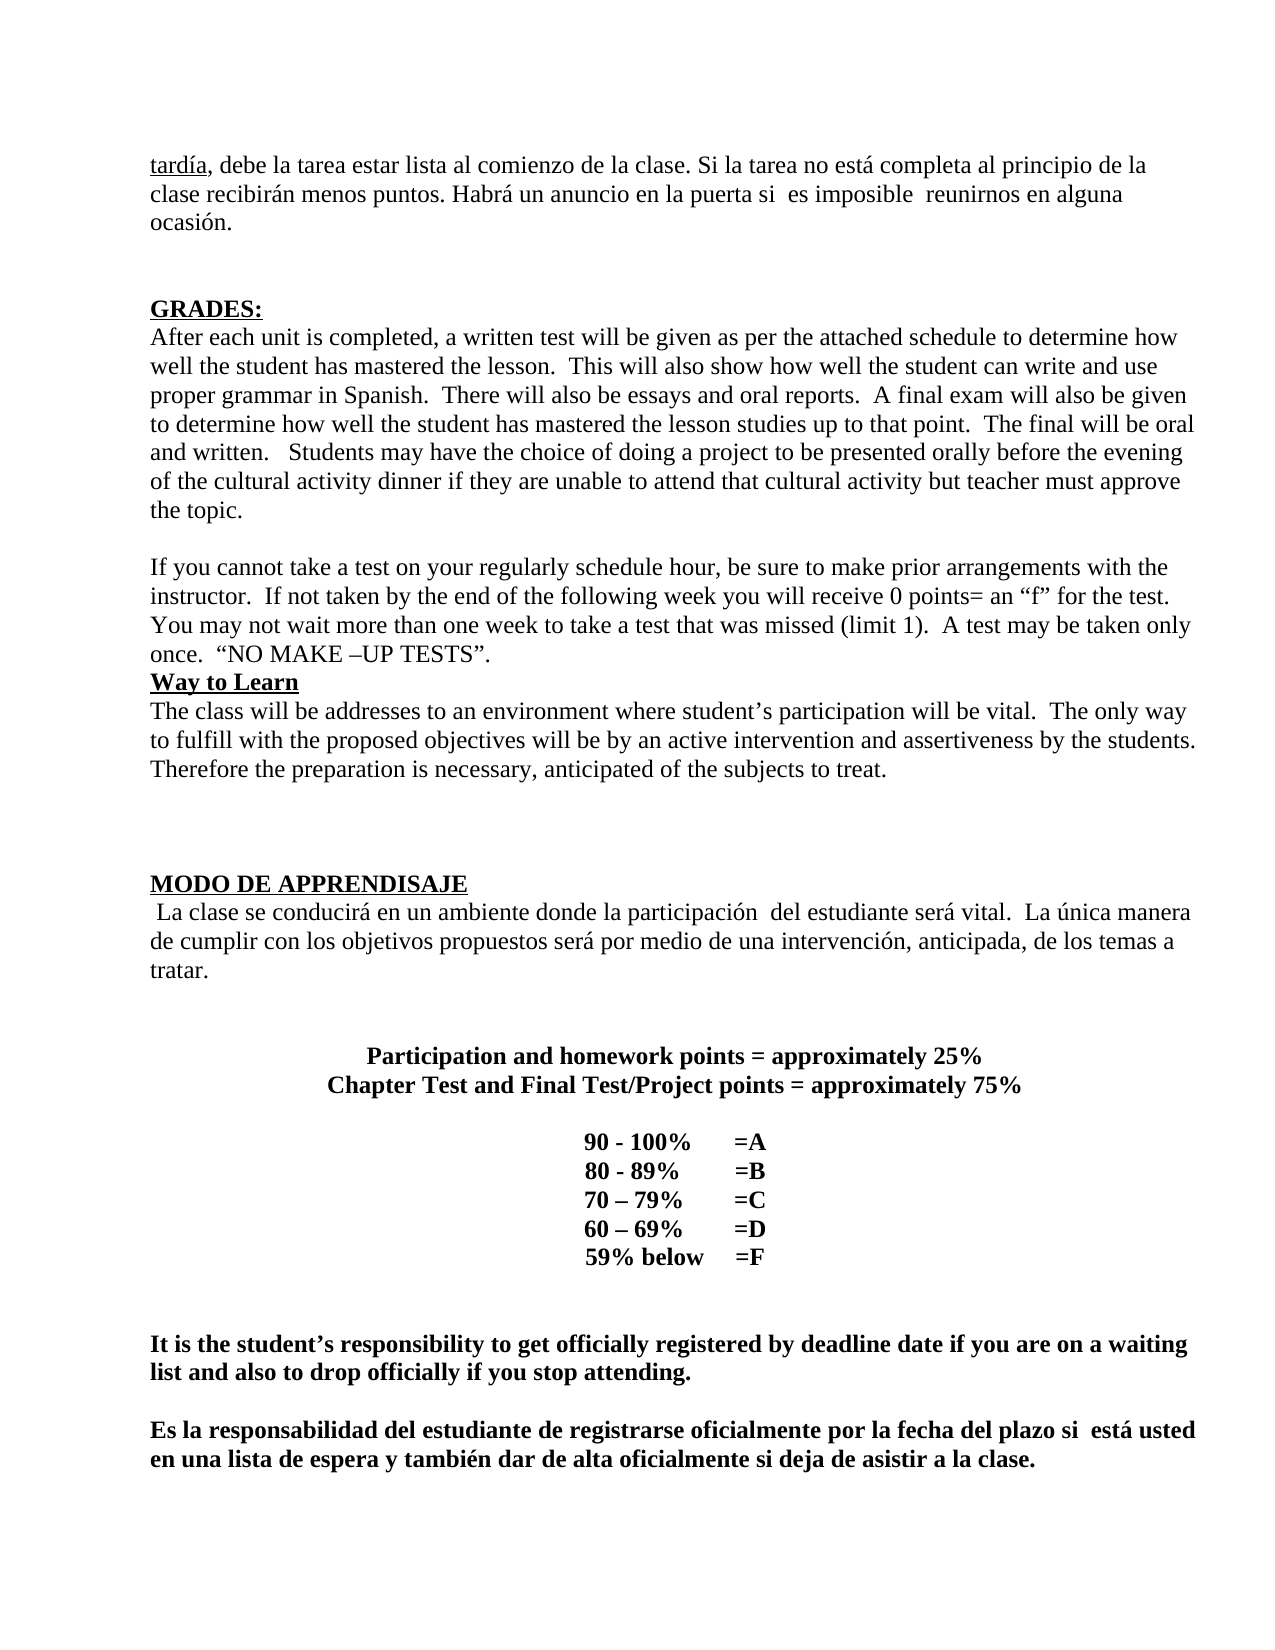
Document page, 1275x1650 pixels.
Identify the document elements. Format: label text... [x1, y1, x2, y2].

text GRADES: [150, 294, 1200, 322]
text MODO DE APPRENDISAJE [150, 869, 1200, 897]
text The class will be addresses to an environment where student’s participation will be vital. The only way to fulfill with the proposed objectives will be by an active intervention and assertiveness by the students. Therefore the preparation is necessary, anticipated of the subjects to treat. [150, 696, 1200, 782]
text 70 – 79% =C [150, 1185, 1200, 1214]
text 90 - 100% =A [150, 1127, 1200, 1156]
text Participation and homework points = approximately 25% [150, 1041, 1200, 1070]
text Chapter Test and Final Test/Project points = approximately 75% [150, 1070, 1200, 1099]
text 59% below =F [150, 1242, 1200, 1271]
text After each unit is completed, a written test will be given as per the attached schedule to determine how well the student has mastered the lesson. This will also show how well the student can write and use proper grammar in Spanish. There will also be essays and oral reports. A final exam will also be given to determine how well the student has mastered the lesson studies up to that point. The final will be oral and written. Students may have the choice of doing a project to be presented orally before the evening of the cultural activity dinner if they are unable to attend that cultural activity but teacher must approve the topic. [150, 322, 1200, 524]
text If you cannot take a test on your regularly schedule hour, be sure to make prior arrangements with the instructor. If not taken by the end of the following week you will receive 0 points= an “f” for the test. You may not wait more than one week to take a test that was missed (limit 1). A test may be taken only once. “NO MAKE –UP TESTS”. [150, 552, 1200, 667]
text La clase se conducirá en un ambiente donde la participación del estudiante será vital. La única manera de cumplir con los objetivos propuestos será por medio de una intervención, anticipada, de los temas a tratar. [150, 897, 1200, 984]
text Es la responsabilidad del estudiante de registrarse oficialmente por la fecha del plazo si está usted en una lista de espera y también dar de alta oficialmente si deja de asistir a la clase. [150, 1415, 1200, 1472]
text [150, 150, 1200, 236]
text 60 – 69% =D [150, 1214, 1200, 1242]
text It is the student’s responsibility to get officially registered by deadline date if you are on a waiting list and also to drop officially if you stop attending. [150, 1329, 1200, 1386]
text 80 - 89% =B [150, 1156, 1200, 1185]
text Way to Learn [150, 667, 1200, 696]
